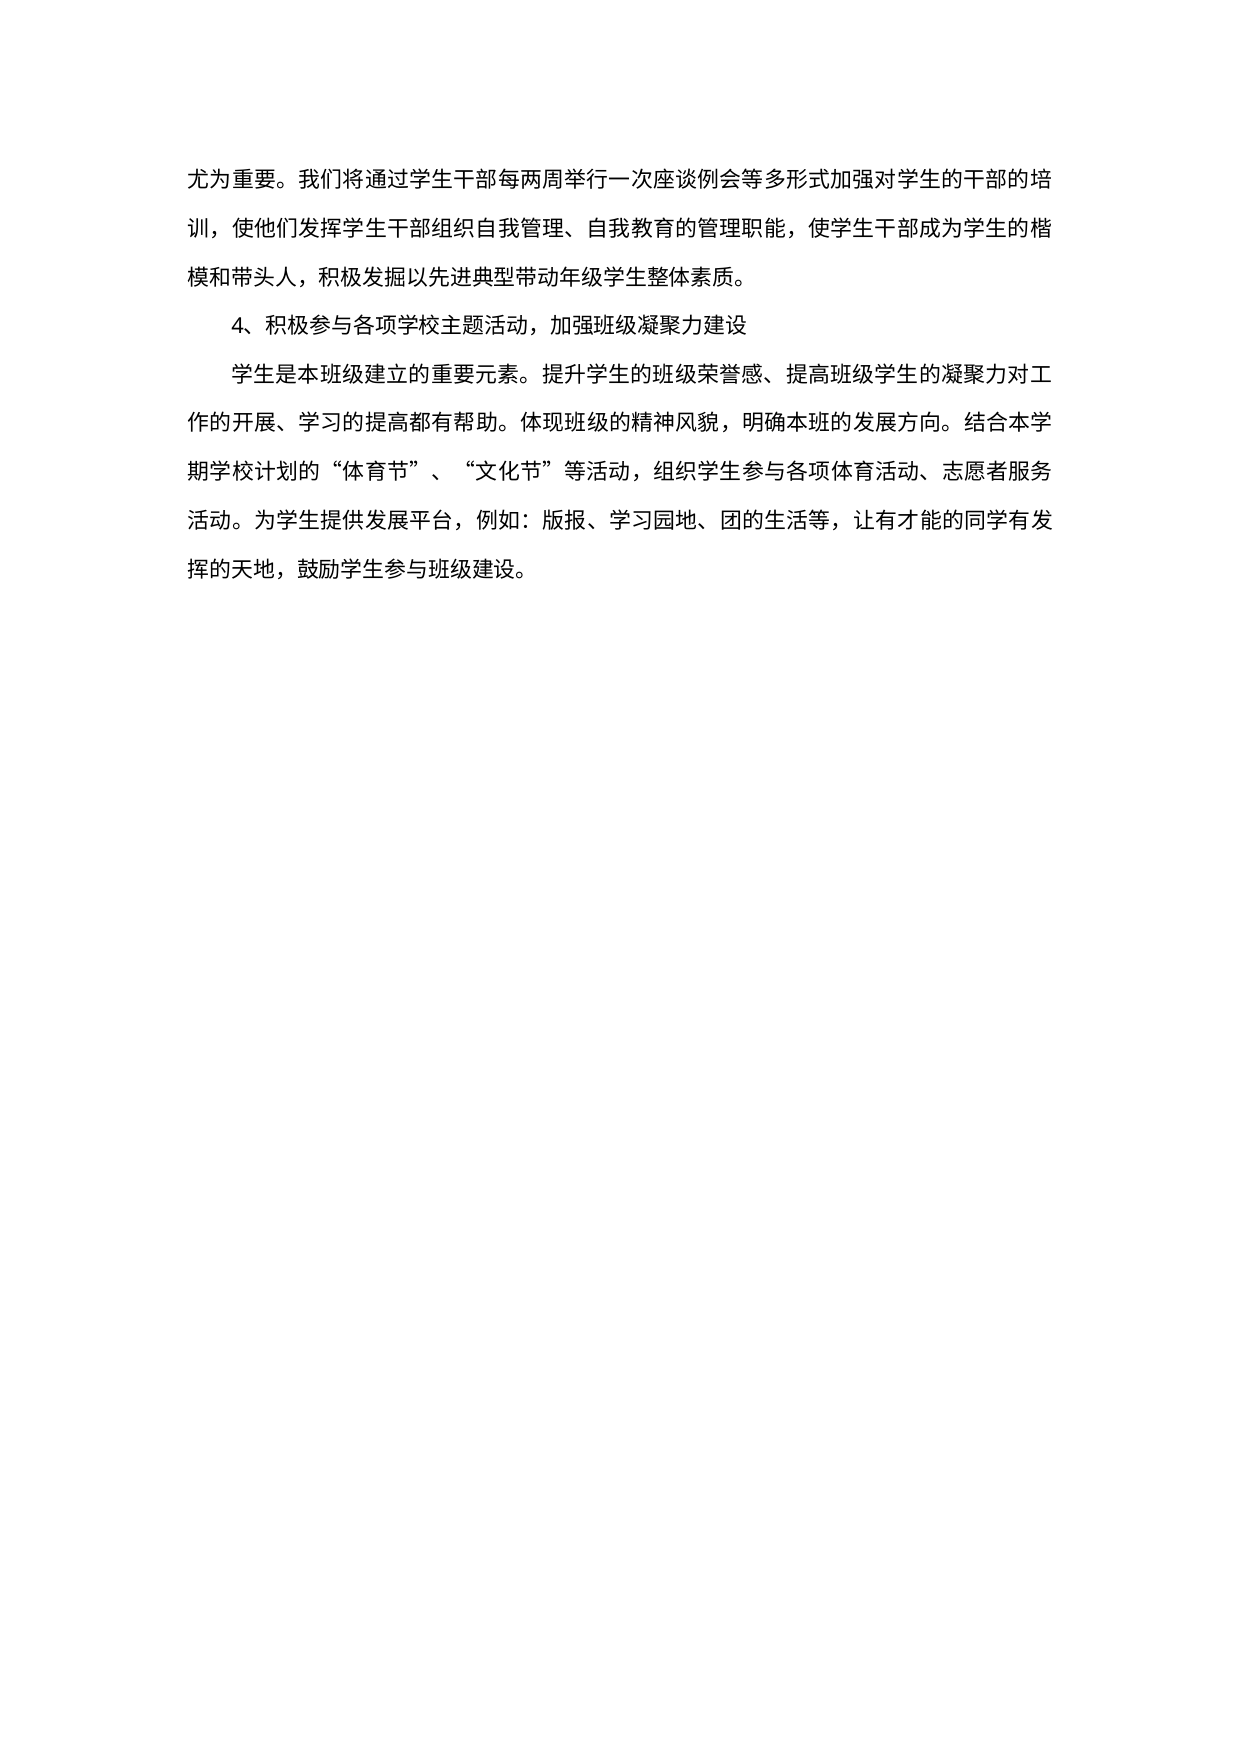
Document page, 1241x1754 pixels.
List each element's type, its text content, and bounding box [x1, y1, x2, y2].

text 学生是本班级建立的重要元素。提升学生的班级荣誉感、提高班级学生的凝聚力对工作的开展、学习的提高都有帮助。体现班级的精神风貌，明确本班的发展方向。结合本学期学校计划的“体育节”、“文化节”等活动，组织学生参与各项体育活动、志愿者服务活动。为学生提供发展平台，例如：版报、学习园地、团的生活等，让有才能的同学有发挥的天地，鼓励学生参与班级建设。 [187, 356, 1053, 584]
text 4、积极参与各项学校主题活动，加强班级凝聚力建设 [187, 308, 1053, 340]
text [187, 162, 1053, 292]
